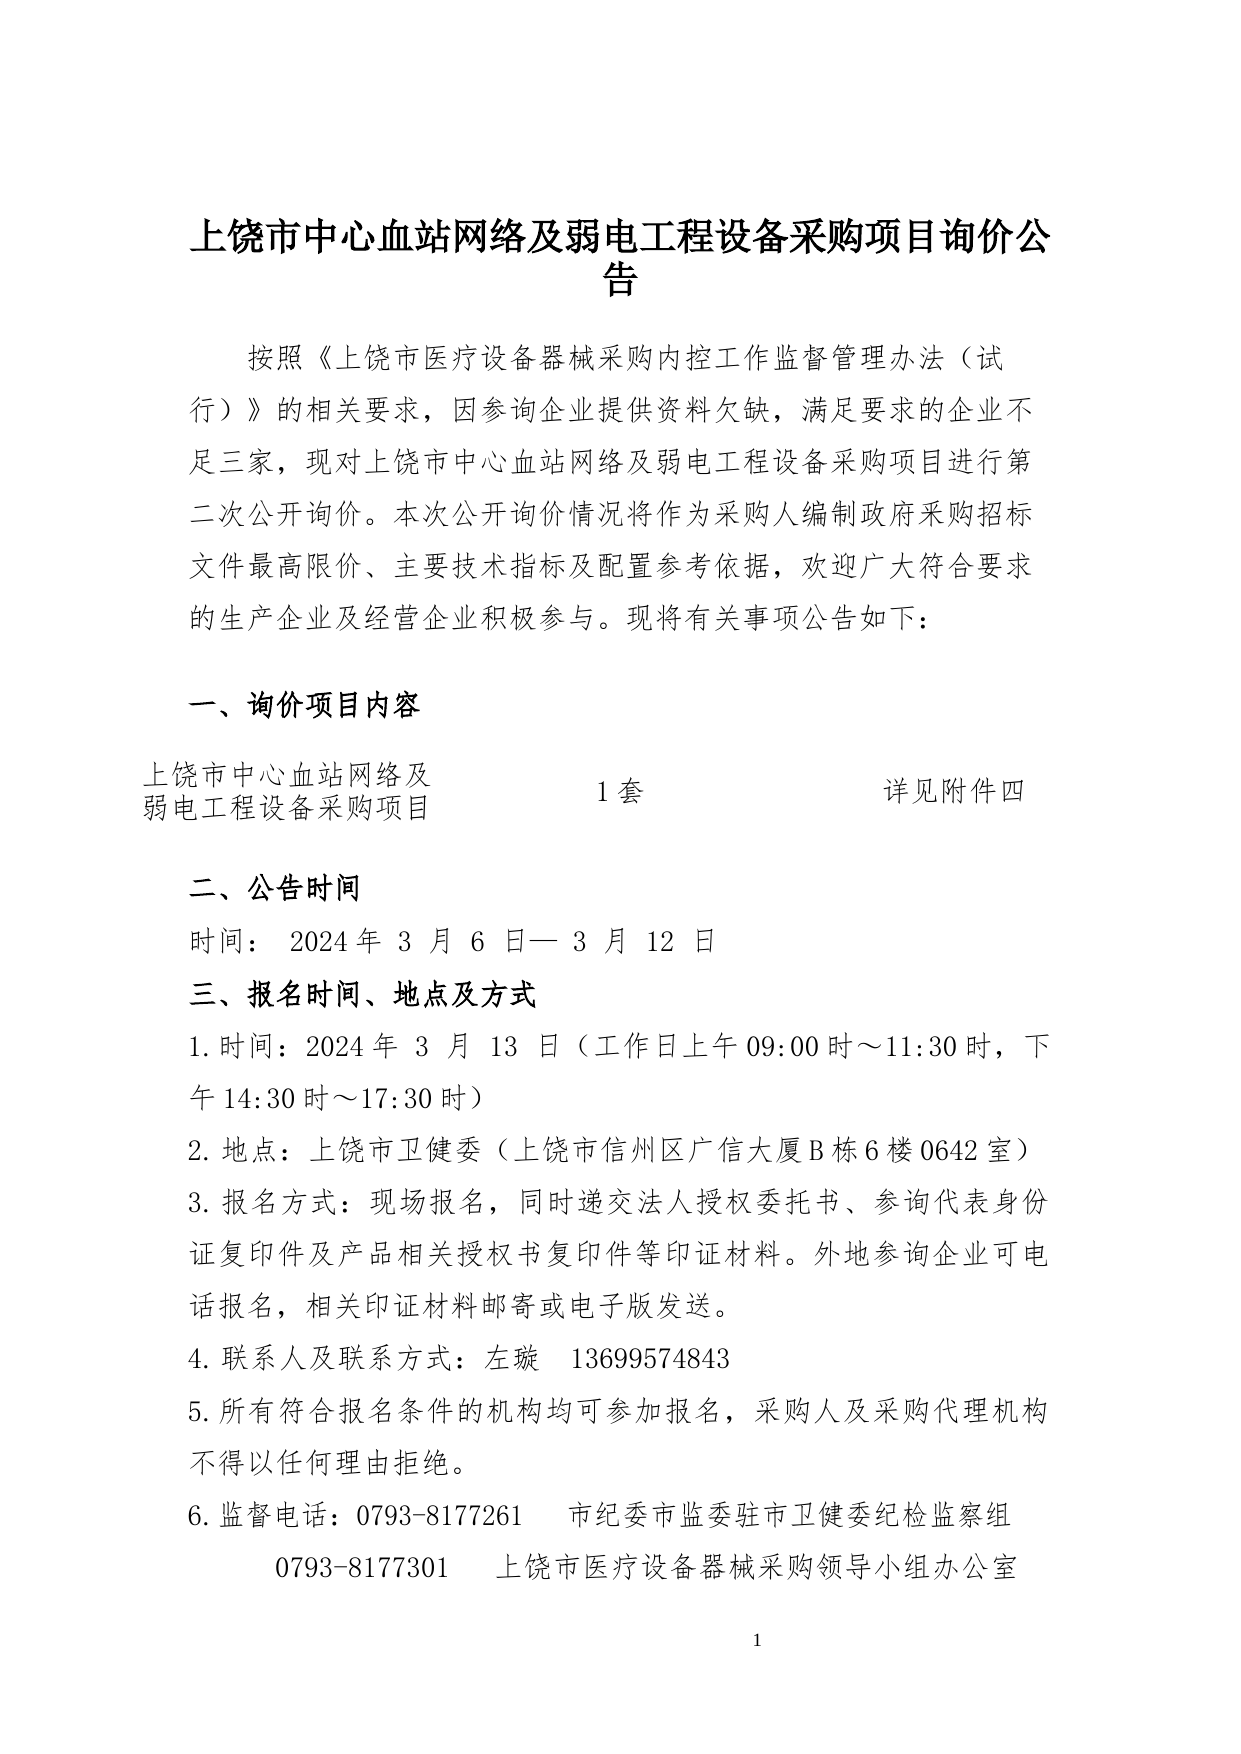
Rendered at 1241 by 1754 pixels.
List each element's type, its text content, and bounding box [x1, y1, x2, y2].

text 上饶市中心血站网络及弱电工程设备采购项目询价公告 [187, 212, 1053, 297]
list 联系人及联系方式：左璇 13699574843 [187, 1327, 1053, 1379]
table_header 详见附件四 [787, 756, 1121, 822]
table_header 1套 [453, 756, 787, 822]
text 二、公告时间 [187, 855, 1053, 908]
list 询价项目内容 [187, 668, 1053, 727]
list 报名方式：现场报名，同时递交法人授权委托书、参询代表身份证复印件及产品相关授权书复印件等印证材料。外地参询企业可电话报名，相关印证材料邮寄或电子版发送。 [187, 1171, 1053, 1327]
text 1.时间：2024年 3 月 13 日（工作日上午09:00时～11:30时，下午14:30时～17:30时） [187, 1015, 1053, 1119]
text 时间： 2024年 3 月 6 日— 3 月 12 日 [187, 908, 1053, 962]
text 按照《上饶市医疗设备器械采购内控工作监督管理办法（试行）》的相关要求，因参询企业提供资料欠缺，满足要求的企业不足三家，现对上饶市中心血站网络及弱电工程设备采购项目进行第二次公开询价。本次公开询价情况将作为采购人编制政府釆购招标文件最高限价、主要技术指标及配置参考依据，欢迎广大符合要求的生产企业及经营企业积极参与。现将有关事项公告如下： [187, 327, 1053, 639]
list 5.所有符合报名条件的机构均可参加报名，采购人及采购代理机构不得以任何理由拒绝。 [187, 1379, 1053, 1483]
text 0793-8177301 上饶市医疗设备器械采购领导小组办公室 [187, 1536, 1053, 1588]
table_header 上饶市中心血站网络及弱电工程设备采购项目 [119, 756, 453, 822]
text 6.监督电话：0793-8177261 市纪委市监委驻市卫健委纪检监察组 [187, 1483, 1053, 1536]
list 地点：上饶市卫健委（上饶市信州区广信大厦B栋6楼0642室） [187, 1119, 1053, 1171]
text 三、报名时间、地点及方式 [187, 962, 1053, 1015]
